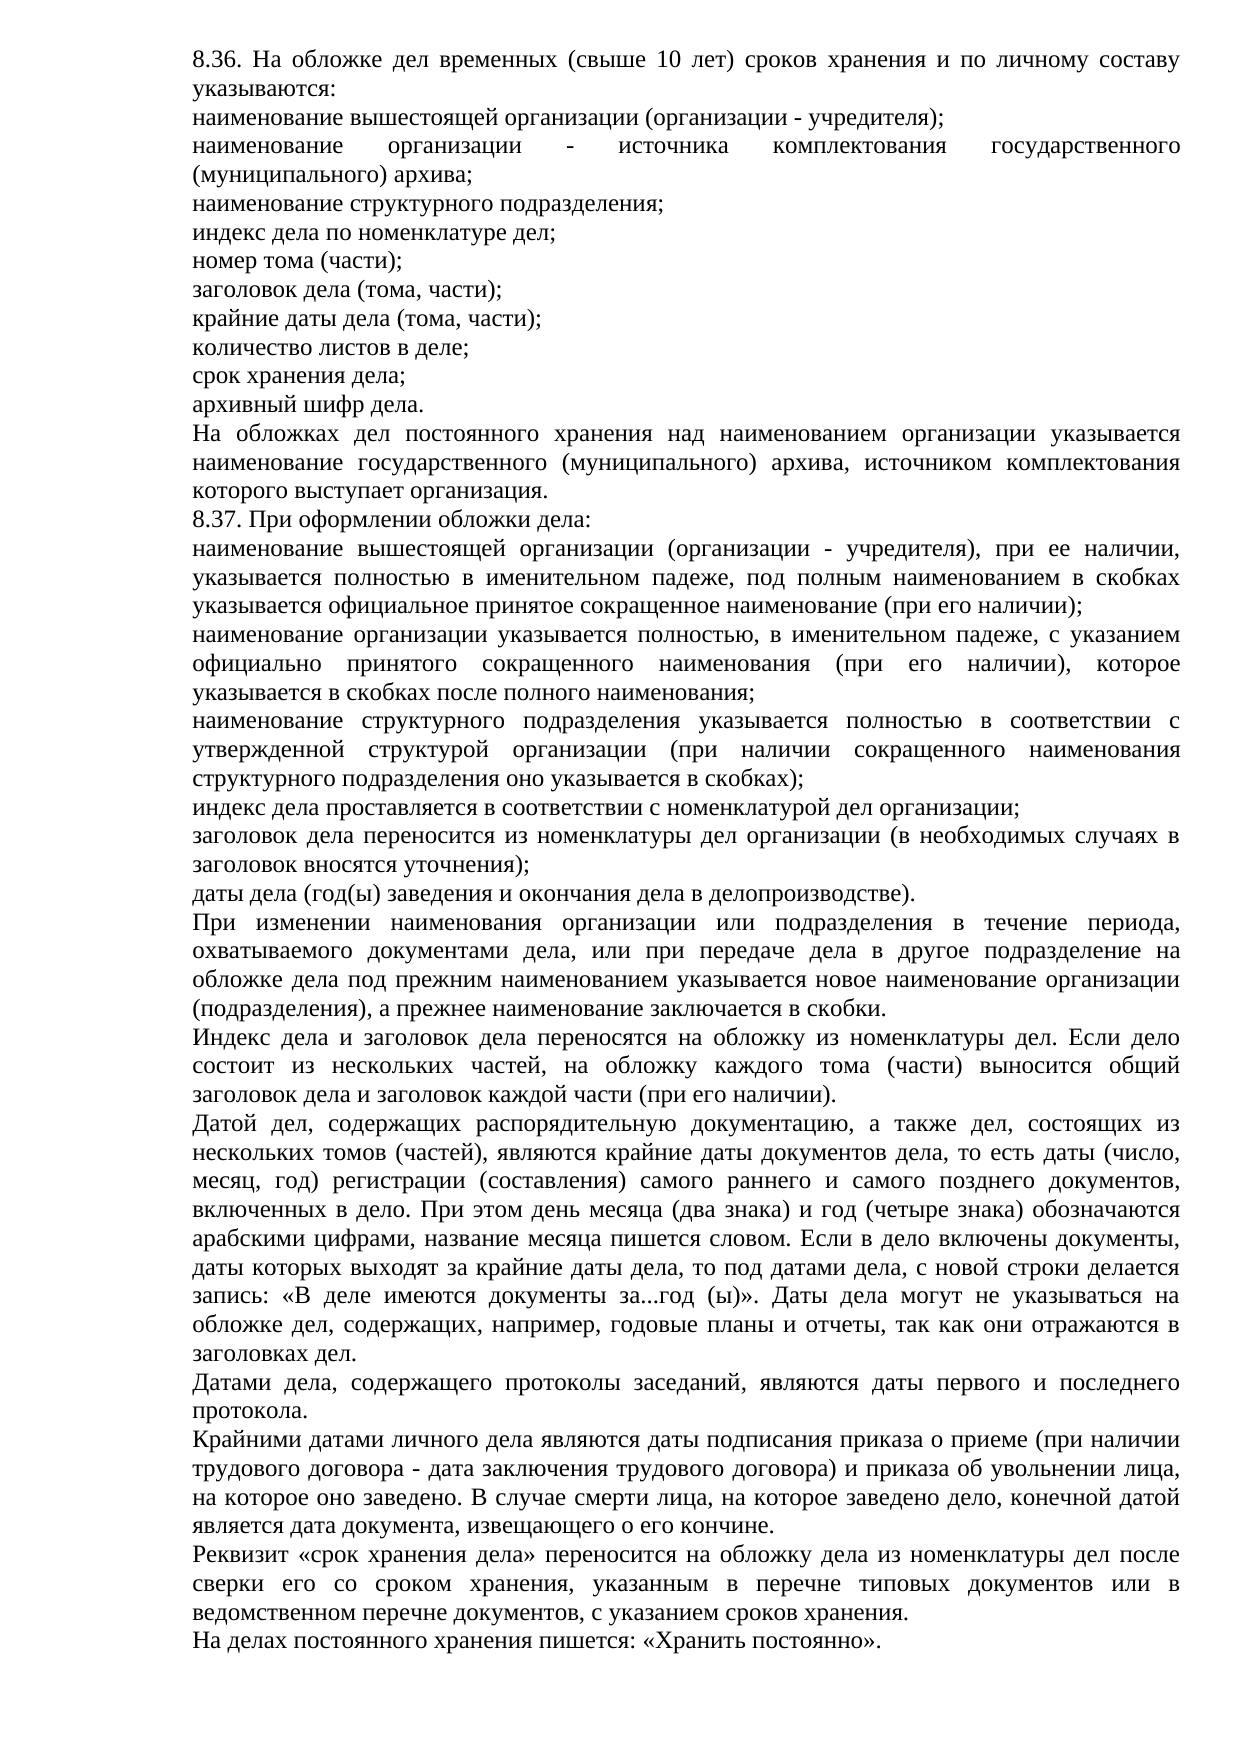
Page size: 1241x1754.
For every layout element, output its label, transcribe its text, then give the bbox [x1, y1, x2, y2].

text архивный шифр дела. [192, 389, 1181, 418]
text Крайними датами личного дела являются даты подписания приказа о приеме (при наличии трудового договора - дата заключения трудового договора) и приказа об увольнении лица, на которое оно заведено. В случае смерти лица, на которое заведено дело, конечной датой является дата документа, извещающего о его кончине. [192, 1424, 1181, 1539]
text наименование структурного подразделения указывается полностью в соответствии с утвержденной структурой организации (при наличии сокращенного наименования структурного подразделения оно указывается в скобках); [192, 706, 1181, 792]
text 8.36. На обложке дел временных (свыше 10 лет) сроков хранения и по личному составу указываются: [192, 44, 1181, 102]
text количество листов в деле; [192, 332, 1181, 361]
text крайние даты дела (тома, части); [192, 303, 1181, 332]
text При изменении наименования организации или подразделения в течение периода, охватываемого документами дела, или при передаче дела в другое подразделение на обложке дела под прежним наименованием указывается новое наименование организации (подразделения), а прежнее наименование заключается в скобки. [192, 907, 1181, 1022]
text На обложках дел постоянного хранения над наименованием организации указывается наименование государственного (муниципального) архива, источником комплектования которого выступает организация. [192, 418, 1181, 504]
text Датами дела, содержащего протоколы заседаний, являются даты первого и последнего протокола. [192, 1367, 1181, 1424]
text Реквизит «срок хранения дела» переносится на обложку дела из номенклатуры дел после сверки его со сроком хранения, указанным в перечне типовых документов или в ведомственном перечне документов, с указанием сроков хранения. [192, 1539, 1181, 1626]
text заголовок дела (тома, части); [192, 274, 1181, 303]
text наименование вышестоящей организации (организации - учредителя), при ее наличии, указывается полностью в именительном падеже, под полным наименованием в скобках указывается официальное принятое сокращенное наименование (при его наличии); [192, 533, 1181, 619]
text На делах постоянного хранения пишется: «Хранить постоянно». [192, 1626, 1181, 1654]
text даты дела (год(ы) заведения и окончания дела в делопроизводстве). [192, 878, 1181, 907]
text индекс дела проставляется в соответствии с номенклатурой дел организации; [192, 792, 1181, 821]
text Индекс дела и заголовок дела переносятся на обложку из номенклатуры дел. Если дело состоит из нескольких частей, на обложку каждого тома (части) выносится общий заголовок дела и заголовок каждой части (при его наличии). [192, 1022, 1181, 1108]
text индекс дела по номенклатуре дел; [192, 217, 1181, 246]
text наименование структурного подразделения; [192, 188, 1181, 217]
text заголовок дела переносится из номенклатуры дел организации (в необходимых случаях в заголовок вносятся уточнения); [192, 821, 1181, 878]
text наименование вышестоящей организации (организации - учредителя); [192, 102, 1181, 131]
text 8.37. При оформлении обложки дела: [192, 504, 1181, 533]
text срок хранения дела; [192, 361, 1181, 389]
text наименование организации - источника комплектования государственного (муниципального) архива; [192, 131, 1181, 188]
text наименование организации указывается полностью, в именительном падеже, с указанием официально принятого сокращенного наименования (при его наличии), которое указывается в скобках после полного наименования; [192, 619, 1181, 706]
text Датой дел, содержащих распорядительную документацию, а также дел, состоящих из нескольких томов (частей), являются крайние даты документов дела, то есть даты (число, месяц, год) регистрации (составления) самого раннего и самого позднего документов, включенных в дело. При этом день месяца (два знака) и год (четыре знака) обозначаются арабскими цифрами, название месяца пишется словом. Если в дело включены документы, даты которых выходят за крайние даты дела, то под датами дела, с новой строки делается запись: «В деле имеются документы за...год (ы)». Даты дела могут не указываться на обложке дел, содержащих, например, годовые планы и отчеты, так как они отражаются в заголовках дел. [192, 1108, 1181, 1367]
text номер тома (части); [192, 246, 1181, 274]
